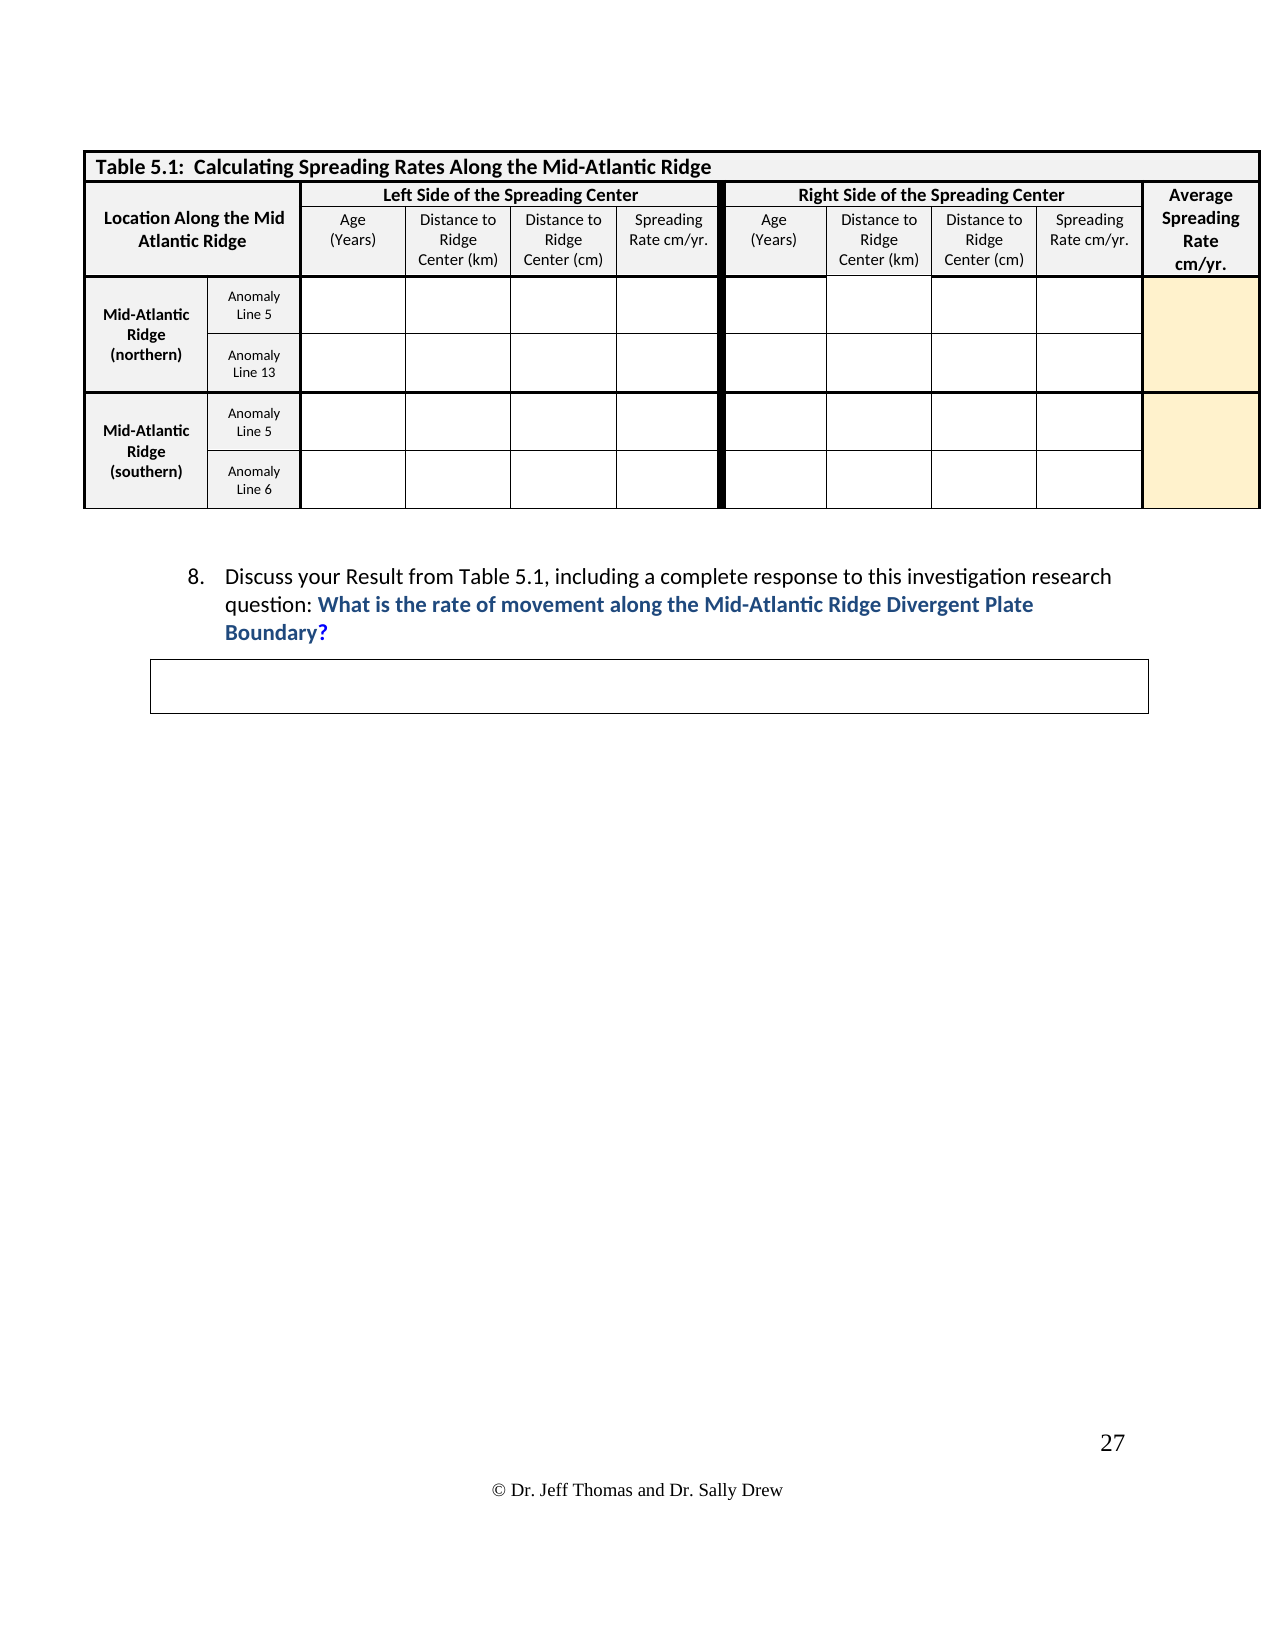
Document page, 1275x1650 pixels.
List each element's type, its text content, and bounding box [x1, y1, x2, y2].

table_cell [406, 334, 510, 391]
table_cell [1037, 394, 1141, 449]
table_cell [617, 334, 717, 391]
table_cell [406, 394, 510, 449]
table_cell Distance to Ridge Center (km) [406, 207, 510, 274]
table_cell Anomaly Line 13 [208, 334, 299, 391]
table_header Table 5.1: Calculating Spreading Rates Along the Mid-Atlantic Ridge [86, 153, 1258, 180]
table_cell [932, 278, 1036, 333]
table_cell [406, 451, 510, 508]
table_cell Anomaly Line 5 [208, 278, 299, 333]
table_cell Left Side of the Spreading Center [302, 183, 717, 206]
table_cell Distance to Ridge Center (km) [827, 207, 931, 274]
table_header [151, 660, 1148, 713]
table_cell Anomaly Line 5 [208, 394, 299, 449]
table_cell [1037, 451, 1141, 508]
table_cell [726, 278, 826, 333]
table_cell [302, 278, 405, 333]
table_cell [1037, 334, 1141, 391]
table_cell [511, 451, 616, 508]
table_cell [932, 334, 1036, 391]
table_cell [726, 394, 826, 449]
table_cell Anomaly Line 6 [208, 451, 299, 508]
table_cell [1144, 394, 1258, 508]
table_cell [827, 394, 931, 449]
table_cell [932, 394, 1036, 449]
table_cell [617, 278, 717, 333]
table_cell [511, 334, 616, 391]
table_cell Right Side of the Spreading Center [726, 183, 1141, 206]
table_cell [726, 334, 826, 391]
table_cell Spreading Rate cm/yr. [1037, 207, 1141, 274]
table_cell Distance to Ridge Center (cm) [511, 207, 616, 274]
table_cell [302, 334, 405, 391]
table_cell Spreading Rate cm/yr. [617, 207, 717, 274]
table_cell [617, 451, 717, 508]
table_cell Mid-Atlantic Ridge (northern) [86, 278, 207, 391]
table_cell [302, 394, 405, 449]
table_cell Distance to Ridge Center (cm) [932, 207, 1036, 274]
table_cell [302, 451, 405, 508]
table_cell [827, 334, 931, 391]
table_cell [1037, 278, 1141, 333]
table_cell [1144, 278, 1258, 391]
table_cell [932, 451, 1036, 508]
table_cell [726, 451, 826, 508]
table_cell [511, 278, 616, 333]
table_cell [511, 394, 616, 449]
list Discuss your Result from Table 5.1, including a complete response to this investigation research question: What is the rate of movement along the Mid-Atlantic Ridge Divergent Plate Boundary? [187, 562, 1125, 646]
table_cell [406, 278, 510, 333]
table_cell [827, 276, 931, 333]
table_cell [617, 394, 717, 449]
table_cell [827, 451, 931, 508]
table_cell Location Along the Mid Atlantic Ridge [86, 183, 299, 274]
table_cell Age (Years) [726, 207, 826, 274]
table_cell Average Spreading Rate cm/yr. [1144, 183, 1258, 274]
table_cell Age (Years) [302, 207, 405, 274]
table_cell Mid-Atlantic Ridge (southern) [86, 394, 207, 508]
